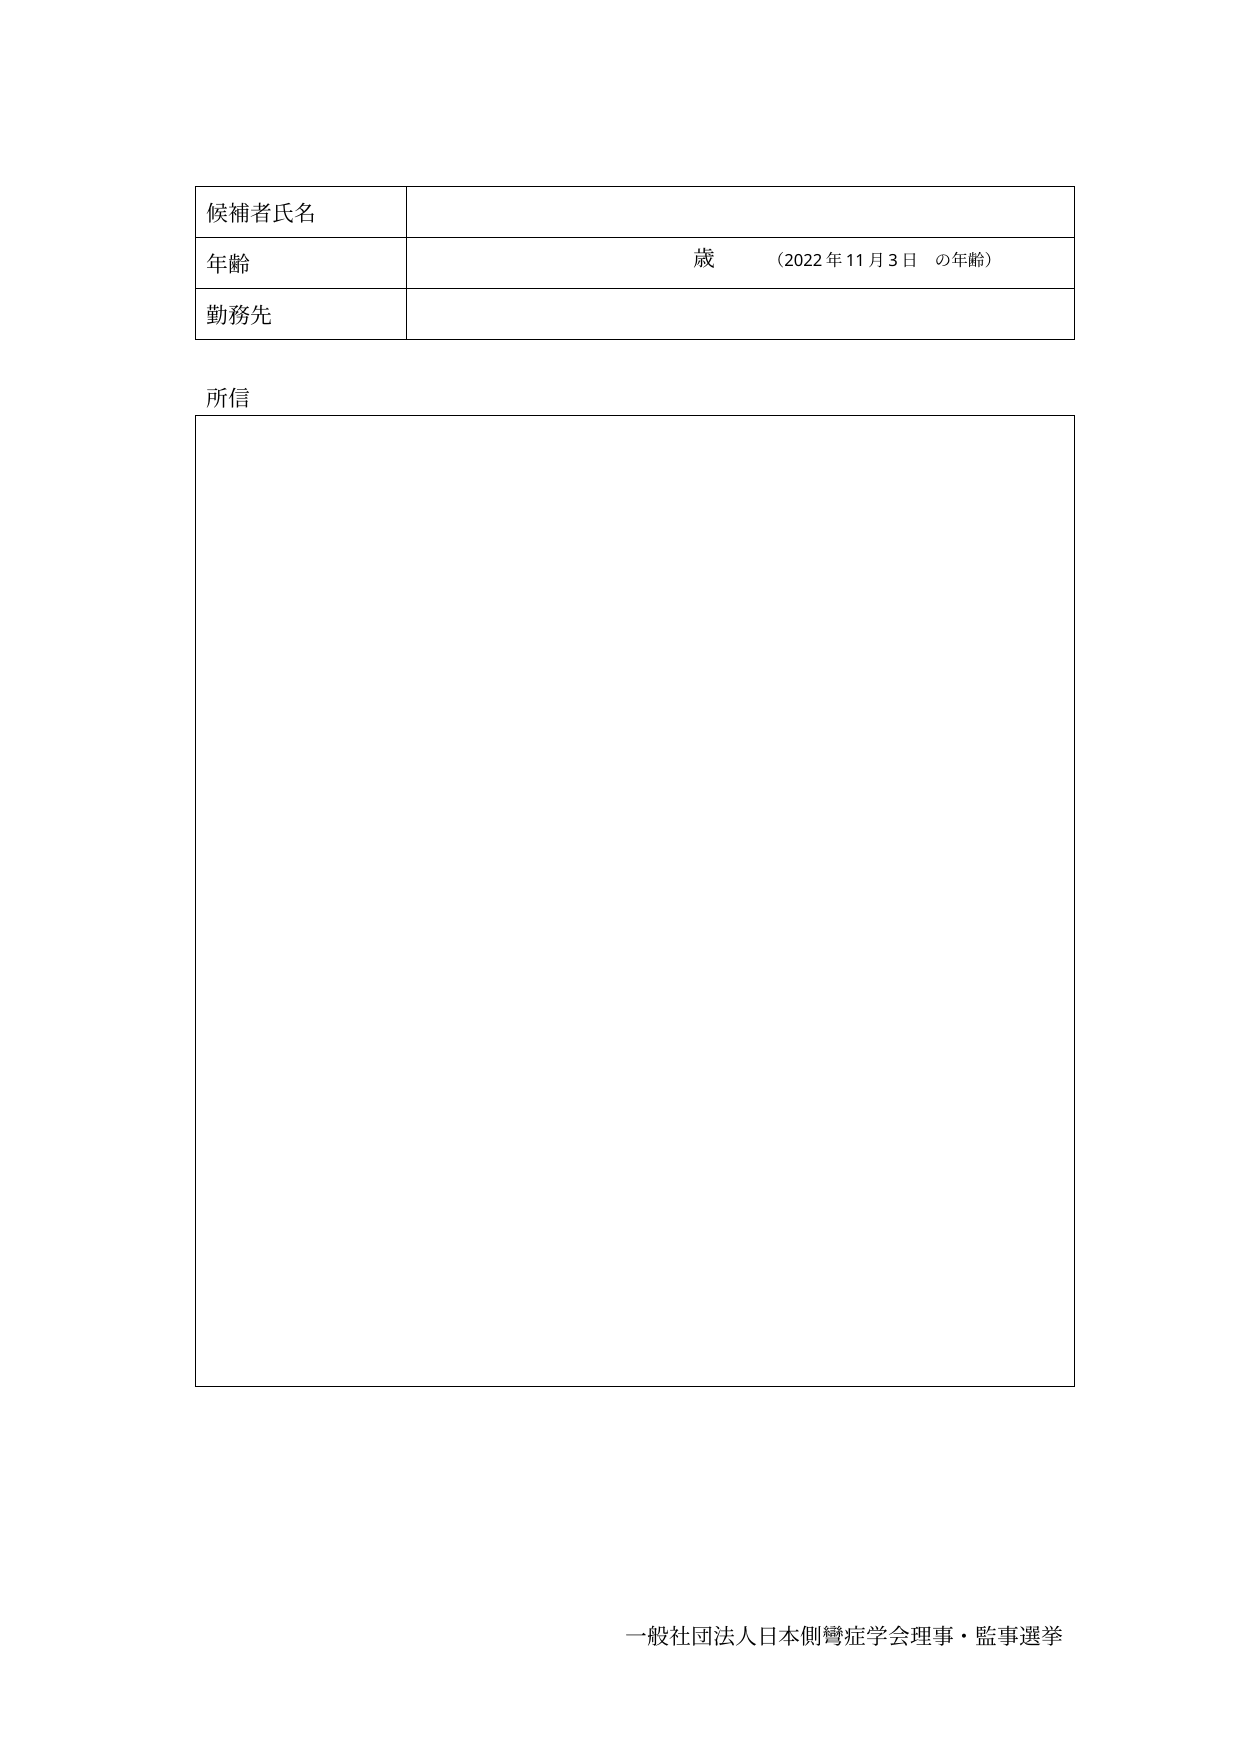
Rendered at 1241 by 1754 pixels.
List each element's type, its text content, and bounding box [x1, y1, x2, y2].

table_cell 所信 [195, 340, 1074, 415]
table_cell [407, 289, 1074, 339]
table_cell [196, 416, 1074, 1386]
table_cell 年齢 [196, 238, 406, 288]
table_header [407, 187, 1074, 237]
table_header 候補者氏名 [196, 187, 406, 237]
table_cell 勤務先 [196, 289, 406, 339]
table_cell 歳 （2022年11月3日 の年齢） [407, 238, 1074, 288]
